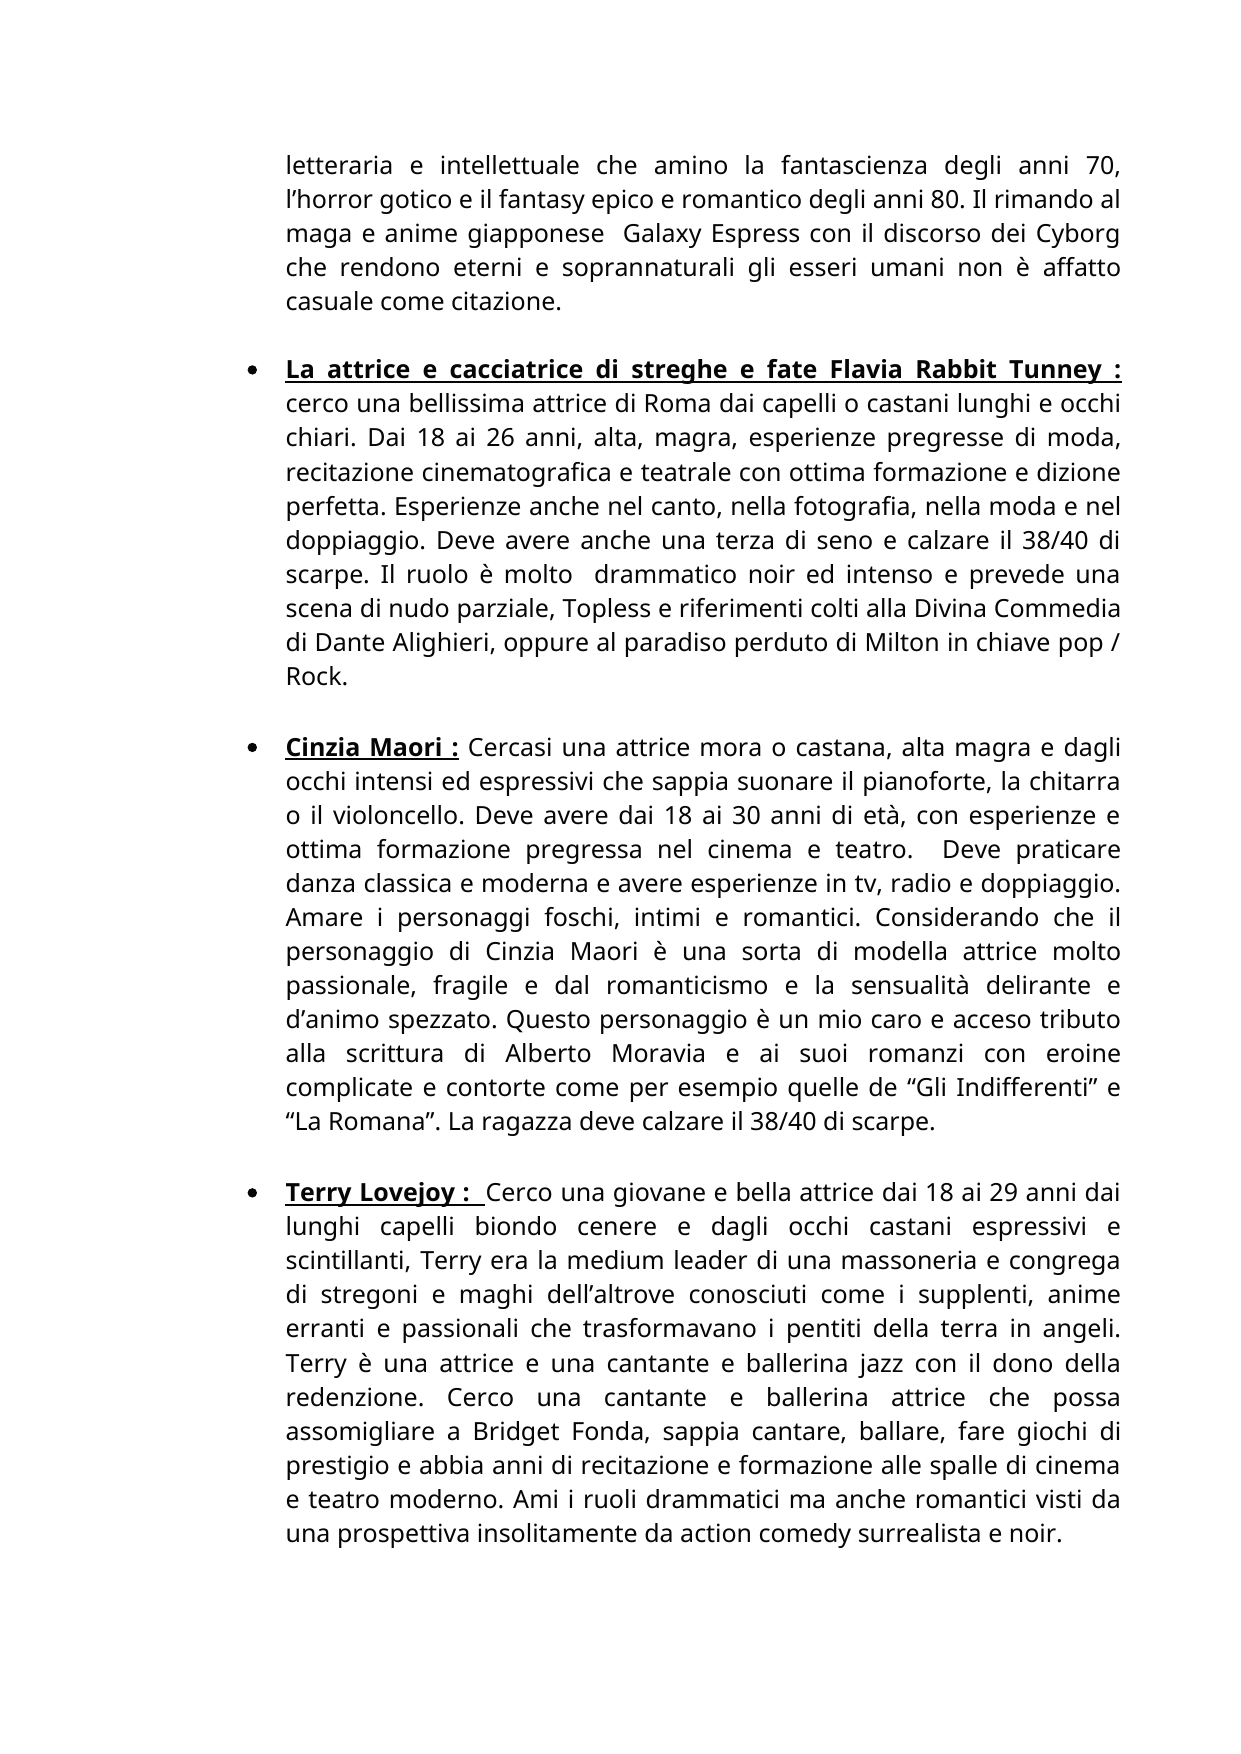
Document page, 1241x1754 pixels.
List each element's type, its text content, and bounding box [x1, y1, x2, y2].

list Cinzia Maori : Cercasi una attrice mora o castana, alta magra e dagli occhi intensi ed espressivi che sappia suonare il pianoforte, la chitarra o il violoncello. Deve avere dai 18 ai 30 anni di età, con esperienze e ottima formazione pregressa nel cinema e teatro. Deve praticare danza classica e moderna e avere esperienze in tv, radio e doppiaggio. Amare i personaggi foschi, intimi e romantici. Considerando che il personaggio di Cinzia Maori è una sorta di modella attrice molto passionale, fragile e dal romanticismo e la sensualità delirante e d’animo spezzato. Questo personaggio è un mio caro e acceso tributo alla scrittura di Alberto Moravia e ai suoi romanzi con eroine complicate e contorte come per esempio quelle de “Gli Indifferenti” e “La Romana”. La ragazza deve calzare il 38/40 di scarpe. [248, 729, 1122, 1138]
list Terry Lovejoy : Cerco una giovane e bella attrice dai 18 ai 29 anni dai lunghi capelli biondo cenere e dagli occhi castani espressivi e scintillanti, Terry era la medium leader di una massoneria e congrega di stregoni e maghi dell’altrove conosciuti come i supplenti, anime erranti e passionali che trasformavano i pentiti della terra in angeli. Terry è una attrice e una cantante e ballerina jazz con il dono della redenzione. Cerco una cantante e ballerina attrice che possa assomigliare a Bridget Fonda, sappia cantare, ballare, fare giochi di prestigio e abbia anni di recitazione e formazione alle spalle di cinema e teatro moderno. Ami i ruoli drammatici ma anche romantici visti da una prospettiva insolitamente da action comedy surrealista e noir. [248, 1175, 1122, 1549]
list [248, 148, 1122, 318]
list La attrice e cacciatrice di streghe e fate Flavia Rabbit Tunney : cerco una bellissima attrice di Roma dai capelli o castani lunghi e occhi chiari. Dai 18 ai 26 anni, alta, magra, esperienze pregresse di moda, recitazione cinematografica e teatrale con ottima formazione e dizione perfetta. Esperienze anche nel canto, nella fotografia, nella moda e nel doppiaggio. Deve avere anche una terza di seno e calzare il 38/40 di scarpe. Il ruolo è molto drammatico noir ed intenso e prevede una scena di nudo parziale, Topless e riferimenti colti alla Divina Commedia di Dante Alighieri, oppure al paradiso perduto di Milton in chiave pop / Rock. [248, 352, 1122, 693]
